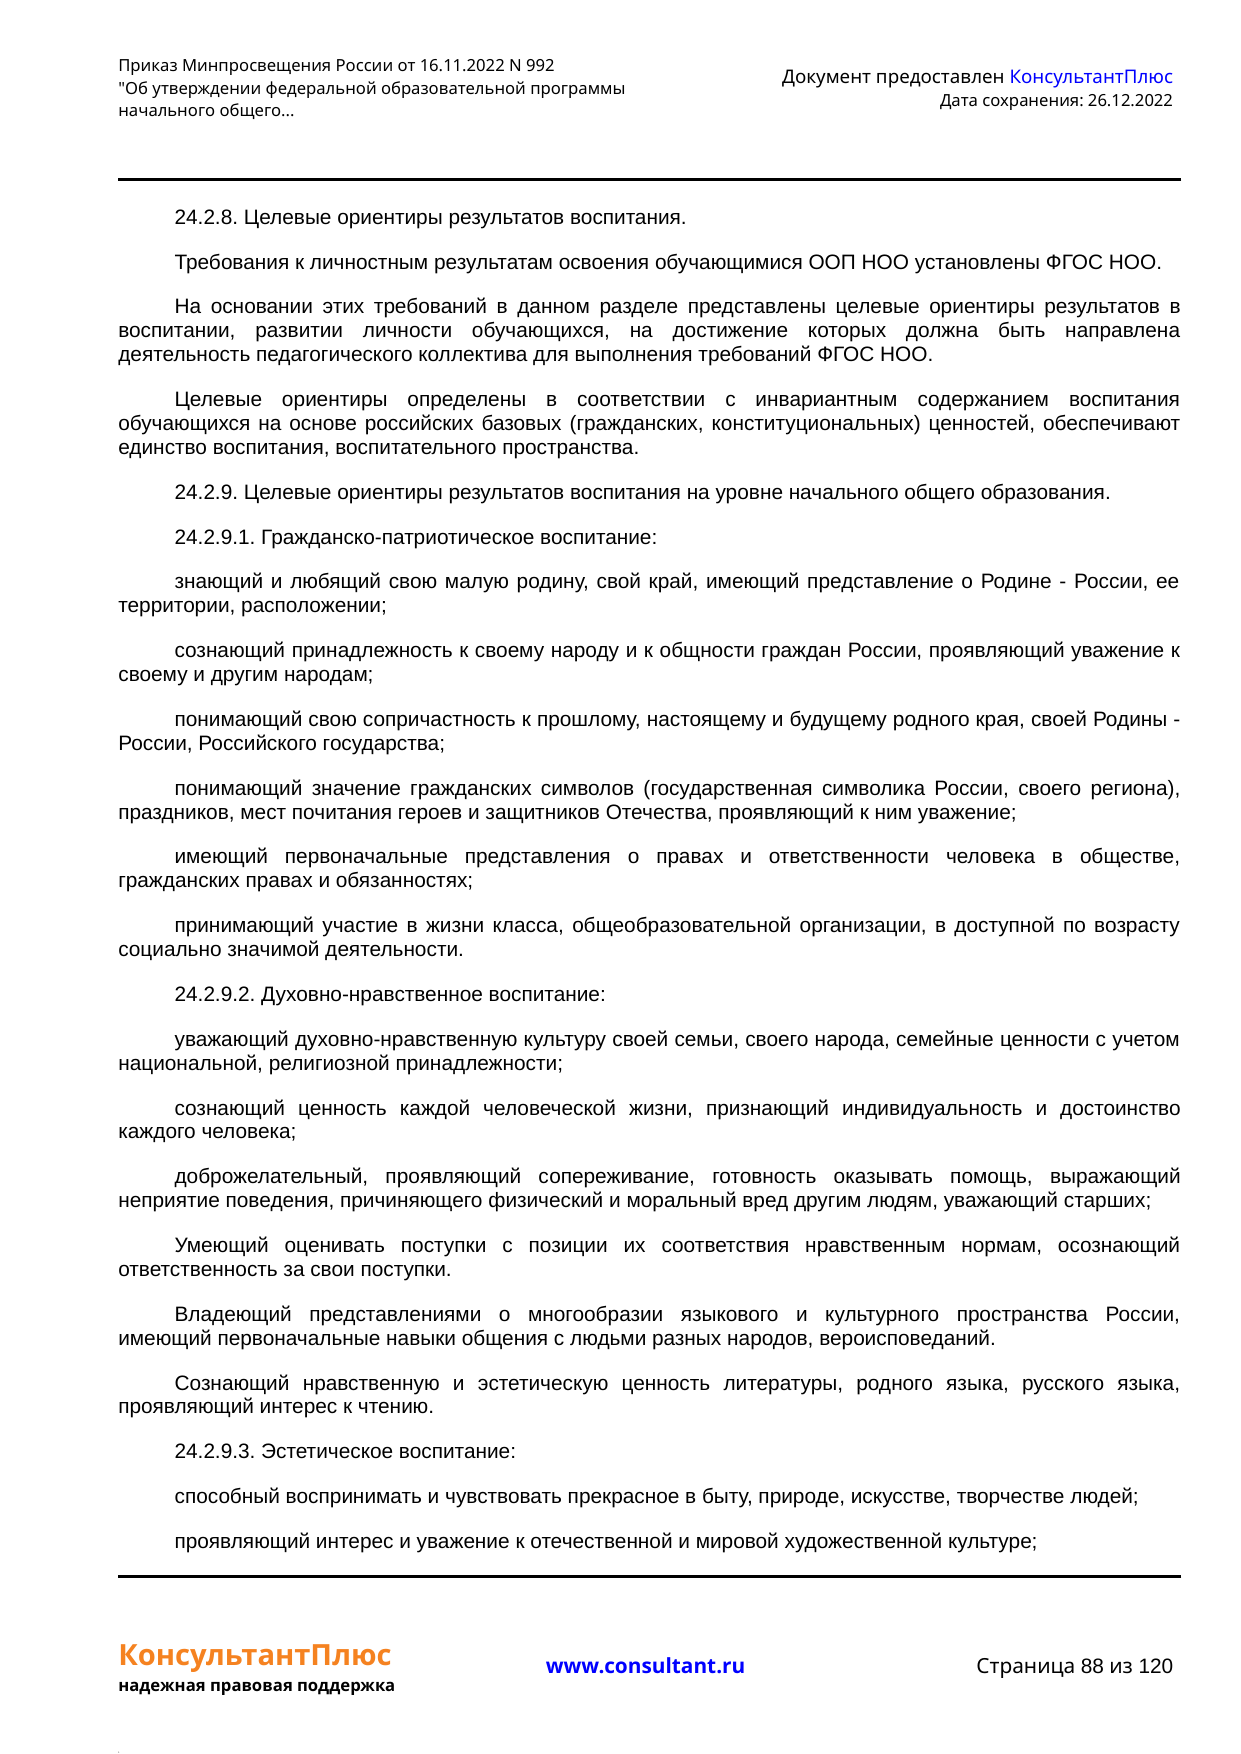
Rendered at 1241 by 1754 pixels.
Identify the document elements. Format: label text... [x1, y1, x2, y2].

text сознающий ценность каждой человеческой жизни, признающий индивидуальность и достоинство каждого человека; [118, 1095, 1181, 1143]
text уважающий духовно-нравственную культуру своей семьи, своего народа, семейные ценности с учетом национальной, религиозной принадлежности; [118, 1027, 1181, 1074]
text знающий и любящий свою малую родину, свой край, имеющий представление о Родине - России, ее территории, расположении; [118, 569, 1181, 617]
text понимающий свою сопричастность к прошлому, настоящему и будущему родного края, своей Родины - России, Российского государства; [118, 707, 1181, 755]
text Целевые ориентиры определены в соответствии с инвариантным содержанием воспитания обучающихся на основе российских базовых (гражданских, конституциональных) ценностей, обеспечивают единство воспитания, воспитательного пространства. [118, 387, 1181, 459]
text способный воспринимать и чувствовать прекрасное в быту, природе, искусстве, творчестве людей; [118, 1484, 1181, 1508]
text проявляющий интерес и уважение к отечественной и мировой художественной культуре; [118, 1529, 1181, 1553]
text 24.2.9.2. Духовно-нравственное воспитание: [118, 982, 1181, 1006]
text доброжелательный, проявляющий сопереживание, готовность оказывать помощь, выражающий неприятие поведения, причиняющего физический и моральный вред другим людям, уважающий старших; [118, 1164, 1181, 1212]
text сознающий принадлежность к своему народу и к общности граждан России, проявляющий уважение к своему и другим народам; [118, 638, 1181, 686]
text 24.2.9.1. Гражданско-патриотическое воспитание: [118, 524, 1181, 548]
text Требования к личностным результатам освоения обучающимися ООП НОО установлены ФГОС НОО. [118, 249, 1181, 273]
text понимающий значение гражданских символов (государственная символика России, своего региона), праздников, мест почитания героев и защитников Отечества, проявляющий к ним уважение; [118, 776, 1181, 823]
text Владеющий представлениями о многообразии языкового и культурного пространства России, имеющий первоначальные навыки общения с людьми разных народов, вероисповеданий. [118, 1302, 1181, 1349]
text принимающий участие в жизни класса, общеобразовательной организации, в доступной по возрасту социально значимой деятельности. [118, 913, 1181, 961]
text Сознающий нравственную и эстетическую ценность литературы, родного языка, русского языка, проявляющий интерес к чтению. [118, 1370, 1181, 1418]
text На основании этих требований в данном разделе представлены целевые ориентиры результатов в воспитании, развитии личности обучающихся, на достижение которых должна быть направлена деятельность педагогического коллектива для выполнения требований ФГОС НОО. [118, 294, 1181, 366]
text имеющий первоначальные представления о правах и ответственности человека в обществе, гражданских правах и обязанностях; [118, 844, 1181, 892]
text Умеющий оценивать поступки с позиции их соответствия нравственным нормам, осознающий ответственность за свои поступки. [118, 1233, 1181, 1281]
text 24.2.9.3. Эстетическое воспитание: [118, 1439, 1181, 1463]
text 24.2.9. Целевые ориентиры результатов воспитания на уровне начального общего образования. [118, 480, 1181, 504]
text 24.2.8. Целевые ориентиры результатов воспитания. [118, 205, 1181, 229]
